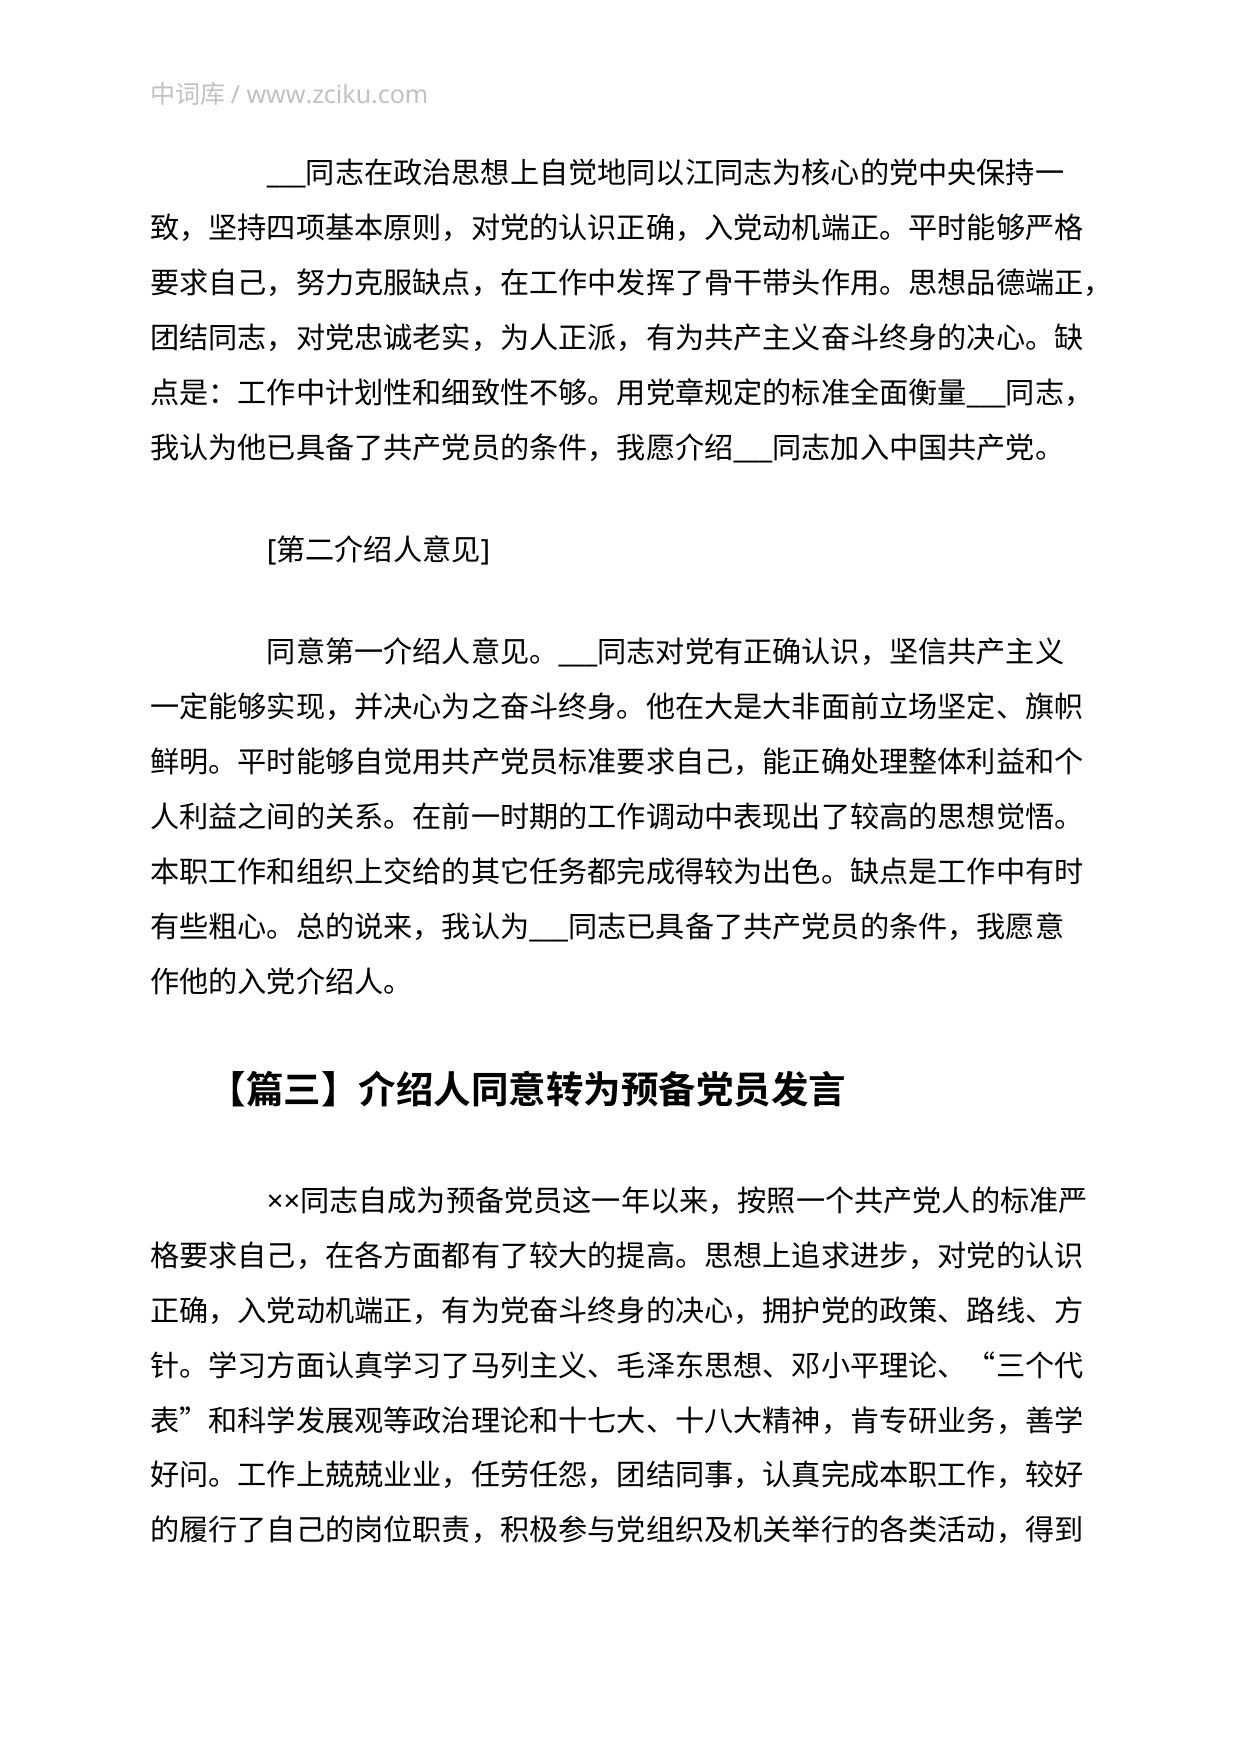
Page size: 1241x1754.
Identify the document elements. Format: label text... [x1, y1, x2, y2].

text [150, 1177, 1090, 1549]
text ___同志在政治思想上自觉地同以江同志为核心的党中央保持一致，坚持四项基本原则，对党的认识正确，入党动机端正。平时能够严格要求自己，努力克服缺点，在工作中发挥了骨干带头作用。思想品德端正，团结同志，对党忠诚老实，为人正派，有为共产主义奋斗终身的决心。缺点是：工作中计划性和细致性不够。用党章规定的标准全面衡量___同志，我认为他已具备了共产党员的条件，我愿介绍___同志加入中国共产党。 [150, 150, 1090, 467]
text 同意第一介绍人意见。___同志对党有正确认识，坚信共产主义一定能够实现，并决心为之奋斗终身。他在大是大非面前立场坚定、旗帜鲜明。平时能够自觉用共产党员标准要求自己，能正确处理整体利益和个人利益之间的关系。在前一时期的工作调动中表现出了较高的思想觉悟。本职工作和组织上交给的其它任务都完成得较为出色。缺点是工作中有时有些粗心。总的说来，我认为___同志已具备了共产党员的条件，我愿意作他的入党介绍人。 [150, 629, 1090, 1001]
text 【篇三】介绍人同意转为预备党员发言 [150, 1060, 1090, 1114]
text [第二介绍人意见] [150, 527, 1090, 569]
